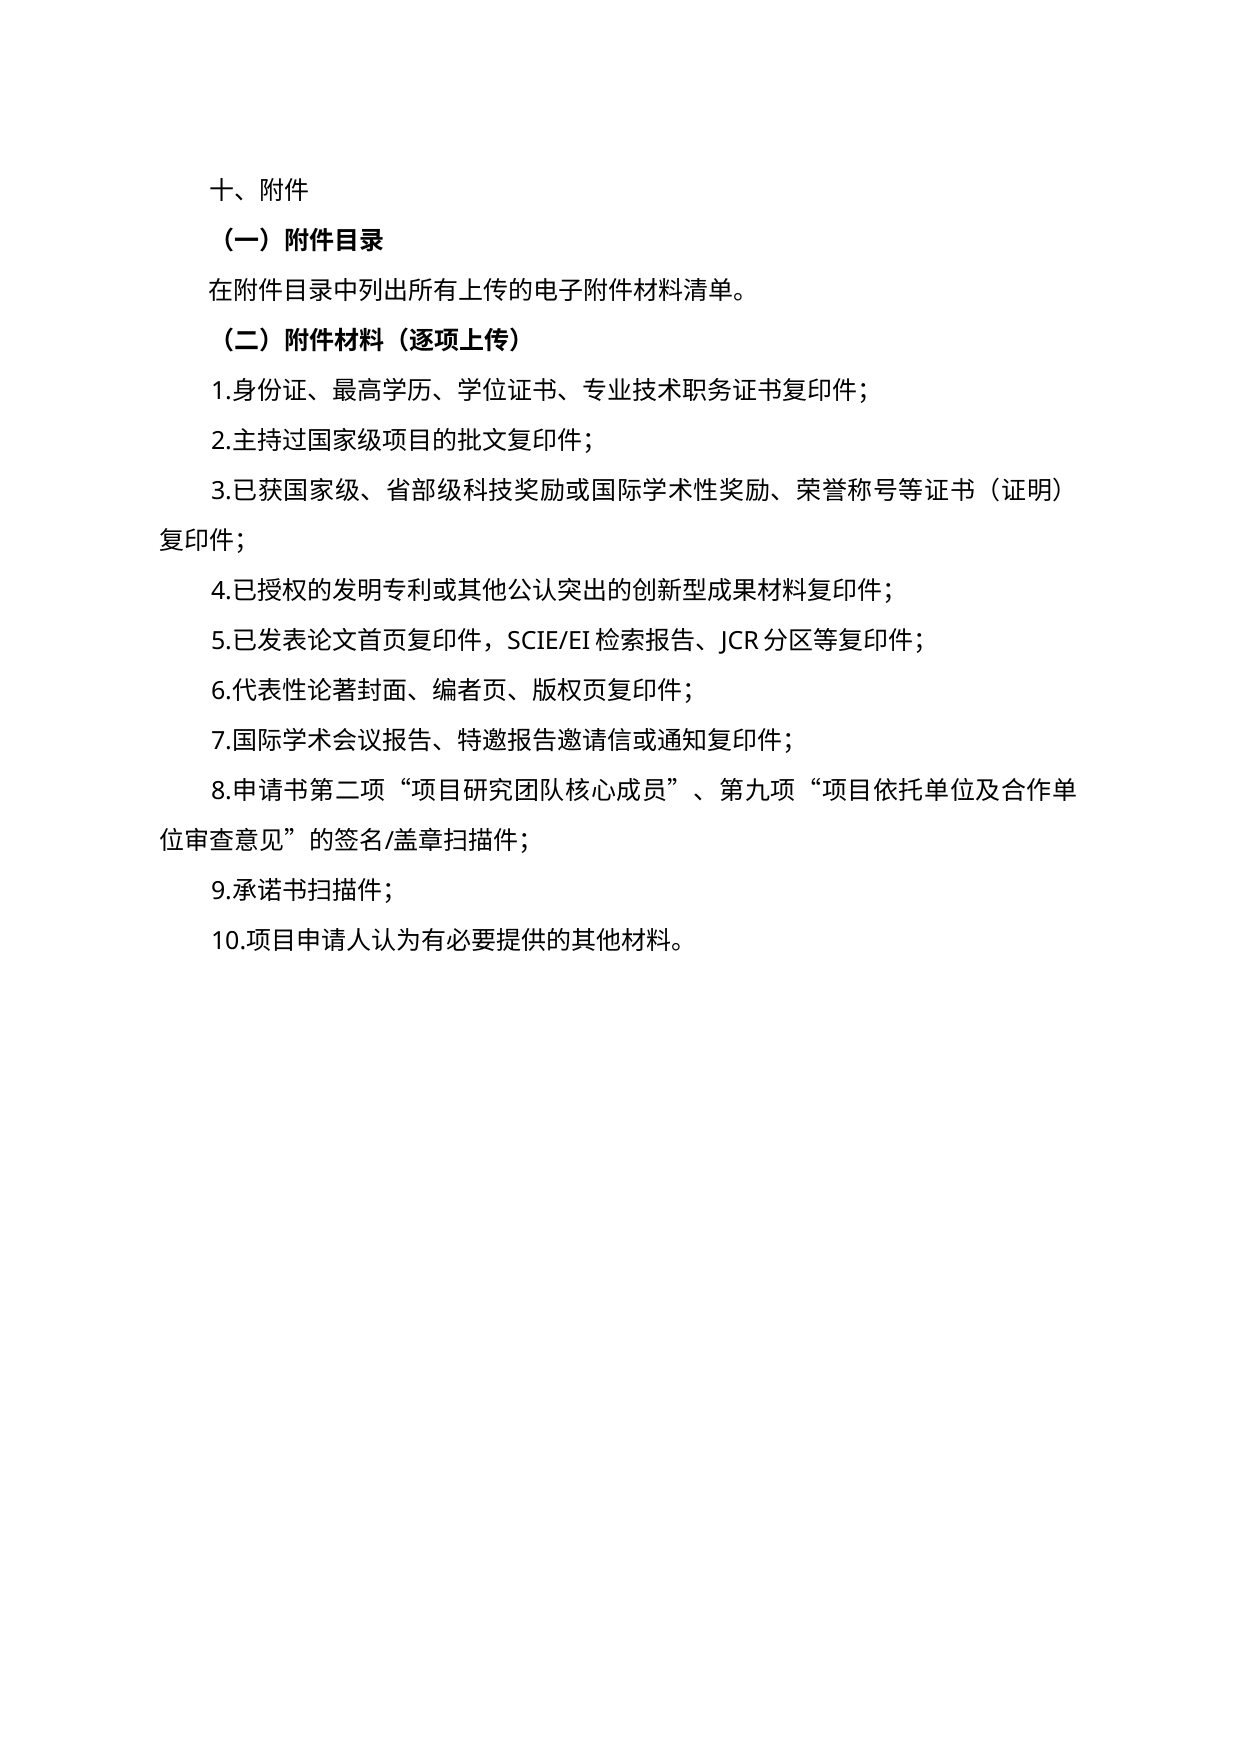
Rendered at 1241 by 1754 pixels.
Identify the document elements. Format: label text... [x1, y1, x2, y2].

text 1.身份证、最高学历、学位证书、专业技术职务证书复印件； [159, 359, 1081, 409]
text 在附件目录中列出所有上传的电子附件材料清单。 [159, 259, 1081, 309]
text （一）附件目录 [159, 209, 1081, 259]
text 4.已授权的发明专利或其他公认突出的创新型成果材料复印件； [159, 559, 1081, 609]
text 6.代表性论著封面、编者页、版权页复印件； [159, 659, 1081, 709]
text 7.国际学术会议报告、特邀报告邀请信或通知复印件； [159, 709, 1081, 759]
text 8.申请书第二项“项目研究团队核心成员”、第九项“项目依托单位及合作单位审查意见”的签名/盖章扫描件； [159, 759, 1081, 859]
text 5.已发表论文首页复印件，SCIE/EI检索报告、JCR分区等复印件； [159, 609, 1081, 659]
text 十、附件 [159, 159, 1081, 209]
text 2.主持过国家级项目的批文复印件； [159, 409, 1081, 459]
text 10.项目申请人认为有必要提供的其他材料。 [159, 909, 1081, 959]
text 3.已获国家级、省部级科技奖励或国际学术性奖励、荣誉称号等证书（证明）复印件； [159, 459, 1081, 559]
text （二）附件材料（逐项上传） [159, 309, 1081, 359]
text 9.承诺书扫描件； [159, 859, 1081, 909]
